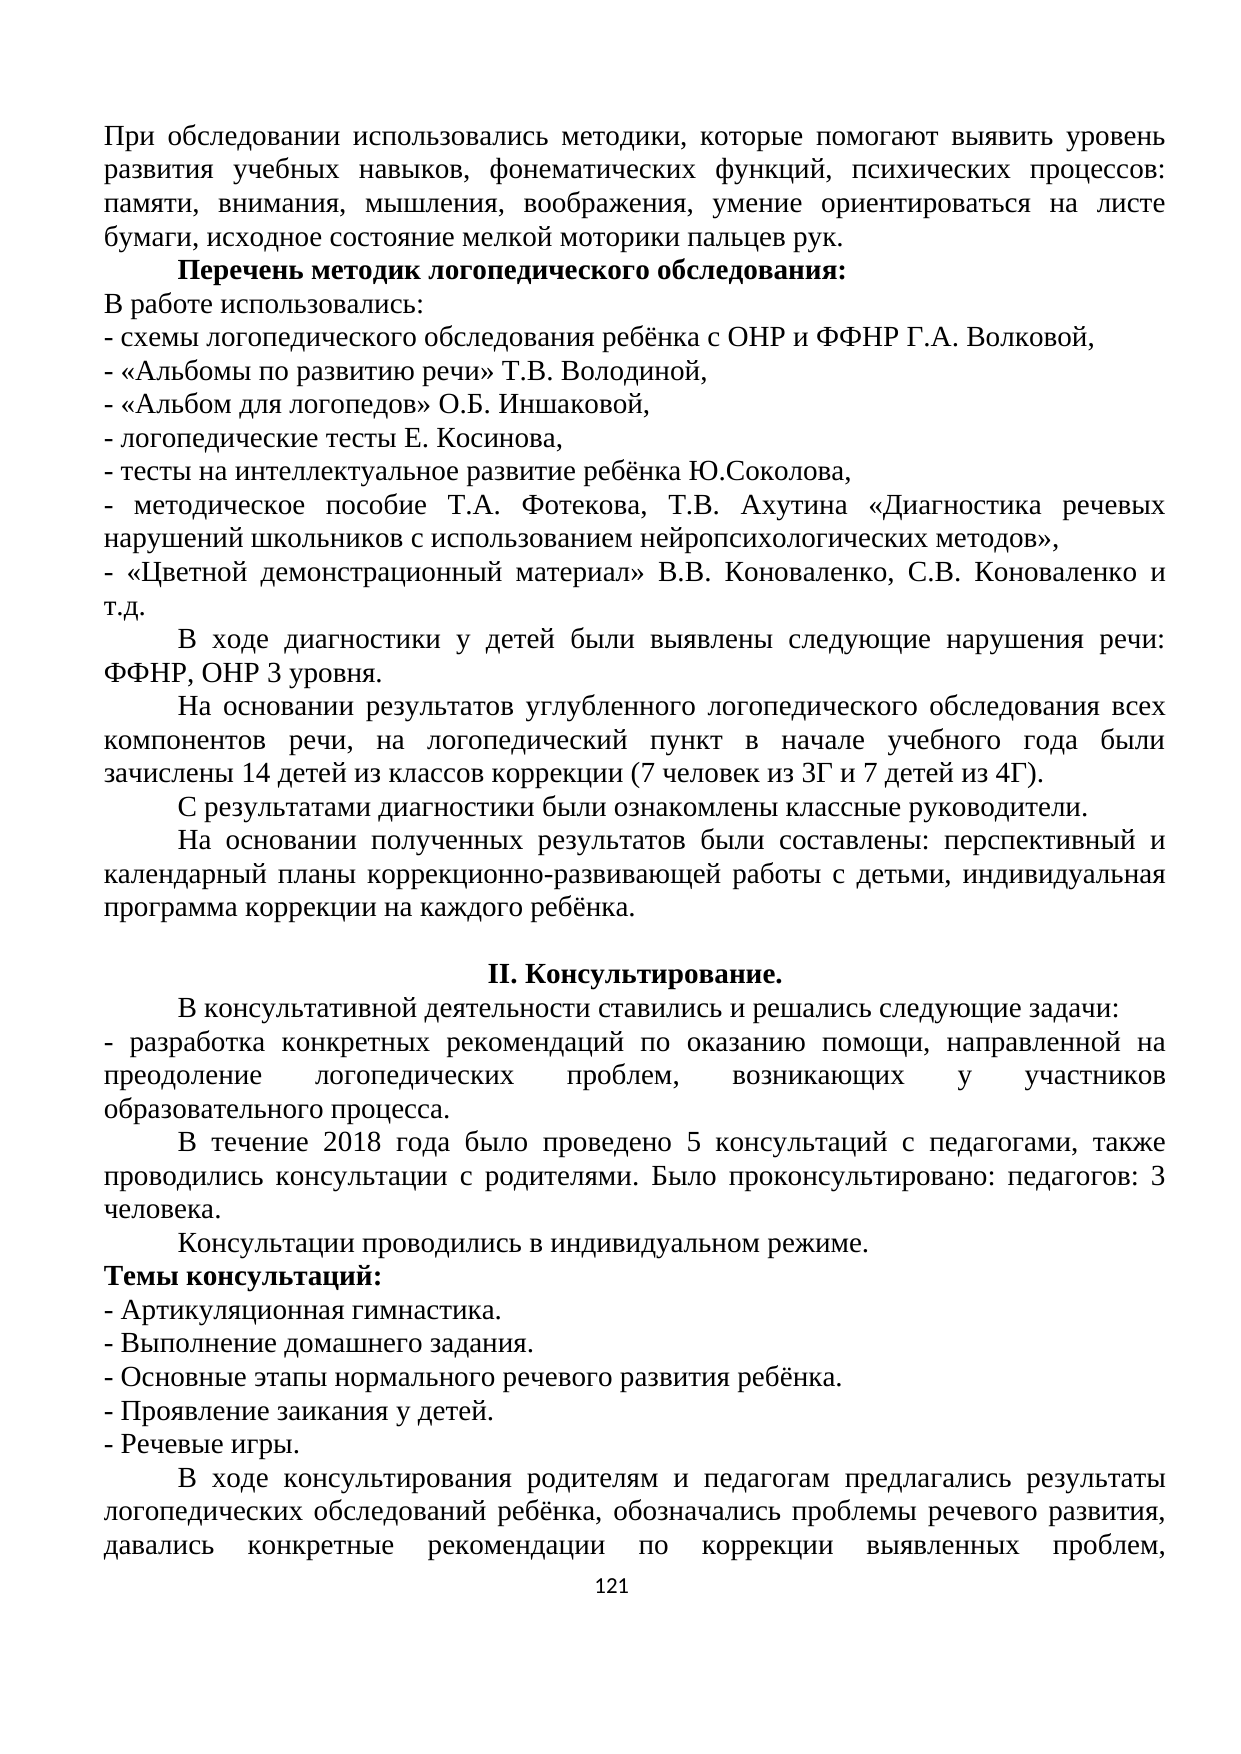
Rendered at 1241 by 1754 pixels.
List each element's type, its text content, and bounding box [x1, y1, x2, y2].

text - методическое пособие Т.А. Фотекова, Т.В. Ахутина «Диагностика речевых нарушений школьников с использованием нейропсихологических методов», [103, 487, 1167, 554]
text С результатами диагностики были ознакомлены классные руководители. [103, 789, 1167, 822]
text При обследовании использовались методики, которые помогают выявить уровень развития учебных навыков, фонематических функций, психических процессов: памяти, внимания, мышления, воображения, умение ориентироваться на листе бумаги, исходное состояние мелкой моторики пальцев рук. [103, 118, 1167, 252]
text На основании полученных результатов были составлены: перспективный и календарный планы коррекционно-развивающей работы с детьми, индивидуальная программа коррекции на каждого ребёнка. [103, 822, 1167, 923]
text В ходе диагностики у детей были выявлены следующие нарушения речи: ФФНР, ОНР 3 уровня. [103, 621, 1167, 688]
text Перечень методик логопедического обследования: [103, 252, 1167, 286]
text - схемы логопедического обследования ребёнка с ОНР и ФФНР Г.А. Волковой, [103, 319, 1167, 353]
text На основании результатов углубленного логопедического обследования всех компонентов речи, на логопедический пункт в начале учебного года были зачислены 14 детей из классов коррекции (7 человек из 3Г и 7 детей из 4Г). [103, 688, 1167, 789]
text - разработка конкретных рекомендаций по оказанию помощи, направленной на преодоление логопедических проблем, возникающих у участников образовательного процесса. [103, 1024, 1167, 1124]
text - логопедические тесты Е. Косинова, [103, 420, 1167, 453]
text - Основные этапы нормального речевого развития ребёнка. [103, 1359, 1167, 1393]
text Темы консультаций: [103, 1258, 1167, 1292]
text - Выполнение домашнего задания. [103, 1326, 1167, 1359]
text - «Цветной демонстрационный материал» В.В. Коноваленко, С.В. Коноваленко и т.д. [103, 554, 1167, 621]
text II. Консультирование. [103, 957, 1167, 990]
text В консультативной деятельности ставились и решались следующие задачи: [103, 990, 1167, 1024]
text - «Альбом для логопедов» О.Б. Иншаковой, [103, 386, 1167, 420]
text - тесты на интеллектуальное развитие ребёнка Ю.Соколова, [103, 453, 1167, 487]
text - Речевые игры. [103, 1426, 1167, 1460]
text - Артикуляционная гимнастика. [103, 1292, 1167, 1326]
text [103, 1460, 1167, 1560]
text В течение 2018 года было проведено 5 консультаций с педагогами, также проводились консультации с родителями. Было проконсультировано: педагогов: 3 человека. [103, 1124, 1167, 1225]
text В работе использовались: [103, 286, 1167, 319]
text Консультации проводились в индивидуальном режиме. [103, 1225, 1167, 1258]
text - Проявление заикания у детей. [103, 1393, 1167, 1426]
text - «Альбомы по развитию речи» Т.В. Володиной, [103, 353, 1167, 386]
